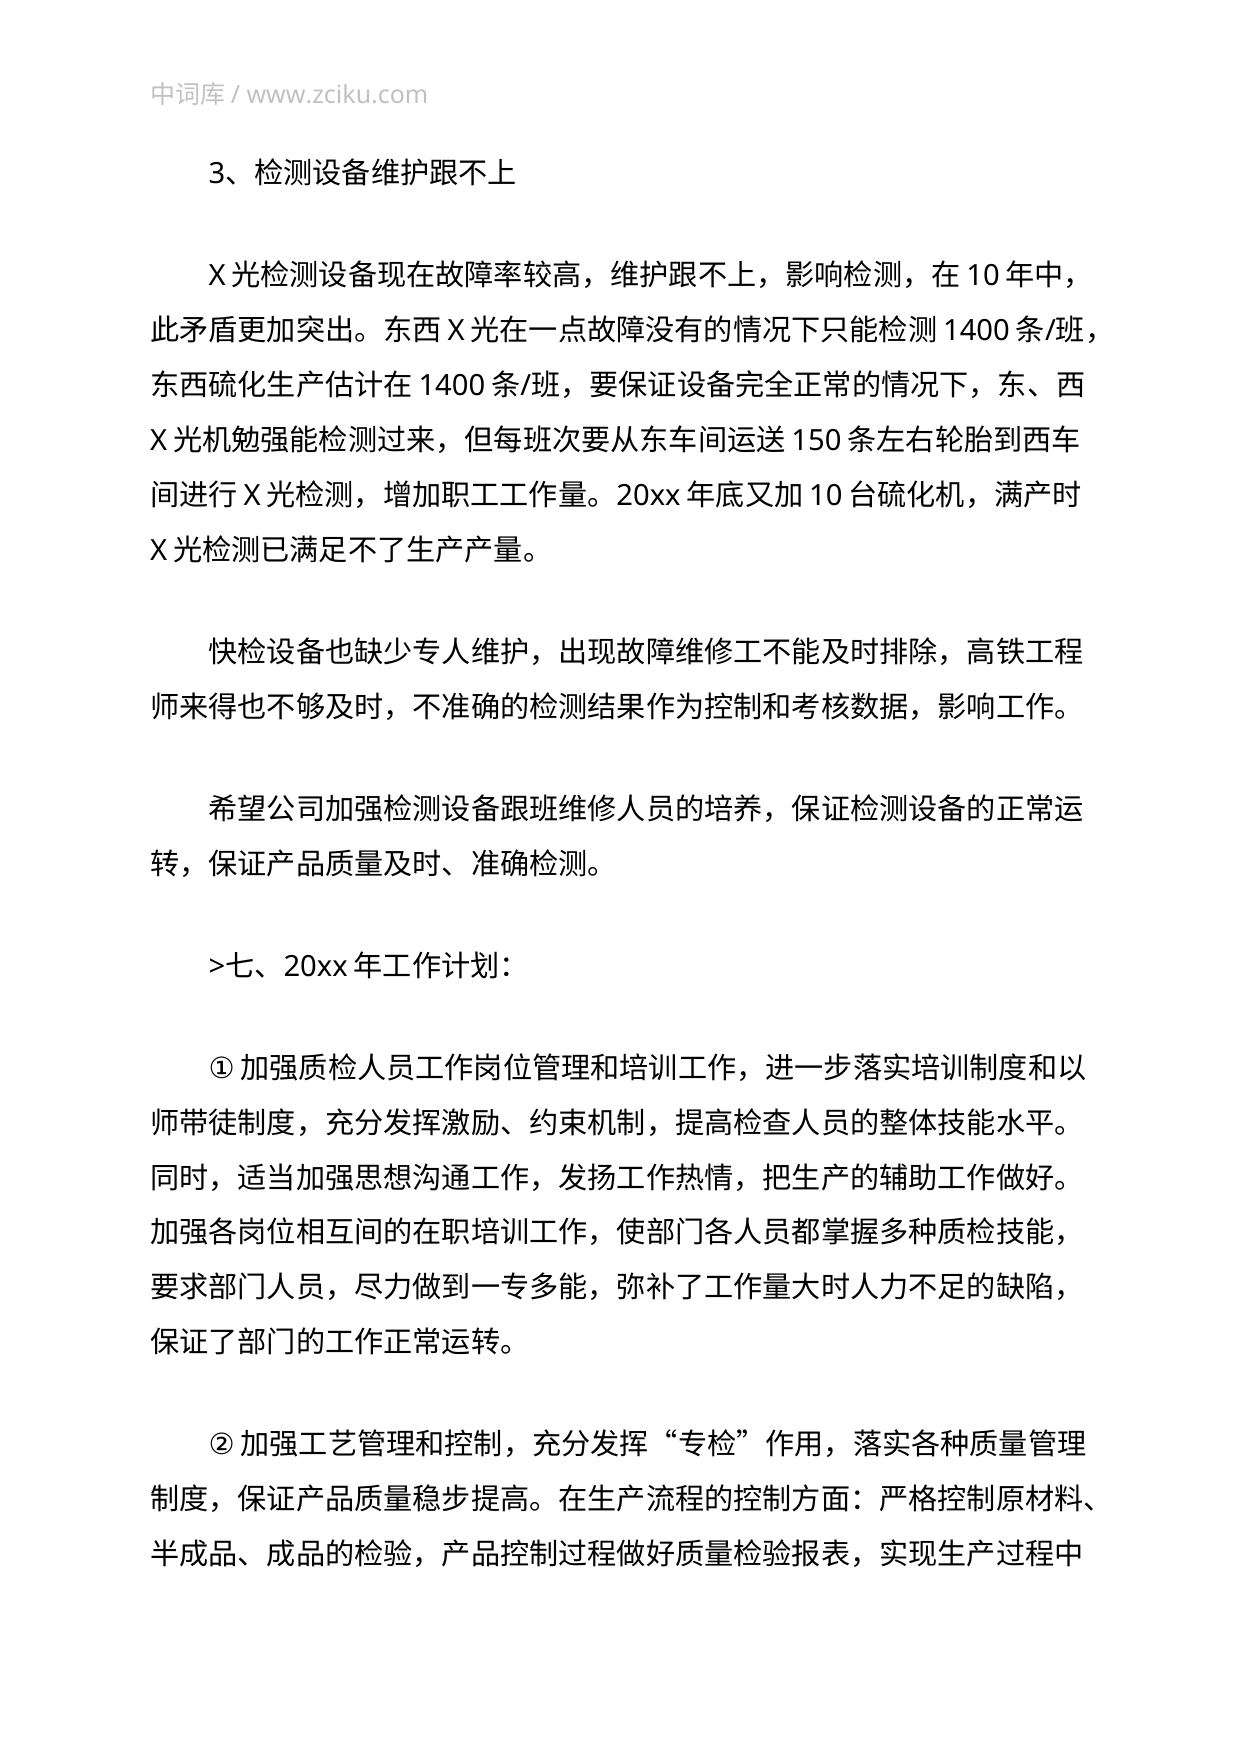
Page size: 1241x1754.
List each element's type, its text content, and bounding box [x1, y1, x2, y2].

text X光检测设备现在故障率较高，维护跟不上，影响检测，在10年中，此矛盾更加突出。东西X光在一点故障没有的情况下只能检测1400条/班，东西硫化生产估计在1400条/班，要保证设备完全正常的情况下，东、西X光机勉强能检测过来，但每班次要从东车间运送150条左右轮胎到西车间进行X光检测，增加职工工作量。20xx年底又加10台硫化机，满产时X光检测已满足不了生产产量。 [150, 252, 1090, 569]
text 3、检测设备维护跟不上 [150, 150, 1090, 192]
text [150, 1421, 1090, 1573]
text ①加强质检人员工作岗位管理和培训工作，进一步落实培训制度和以师带徒制度，充分发挥激励、约束机制，提高检查人员的整体技能水平。同时，适当加强思想沟通工作，发扬工作热情，把生产的辅助工作做好。加强各岗位相互间的在职培训工作，使部门各人员都掌握多种质检技能，要求部门人员，尽力做到一专多能，弥补了工作量大时人力不足的缺陷，保证了部门的工作正常运转。 [150, 1044, 1090, 1361]
text >七、20xx年工作计划： [150, 942, 1090, 985]
text 希望公司加强检测设备跟班维修人员的培养，保证检测设备的正常运转，保证产品质量及时、准确检测。 [150, 786, 1090, 883]
text 快检设备也缺少专人维护，出现故障维修工不能及时排除，高铁工程师来得也不够及时，不准确的检测结果作为控制和考核数据，影响工作。 [150, 629, 1090, 726]
